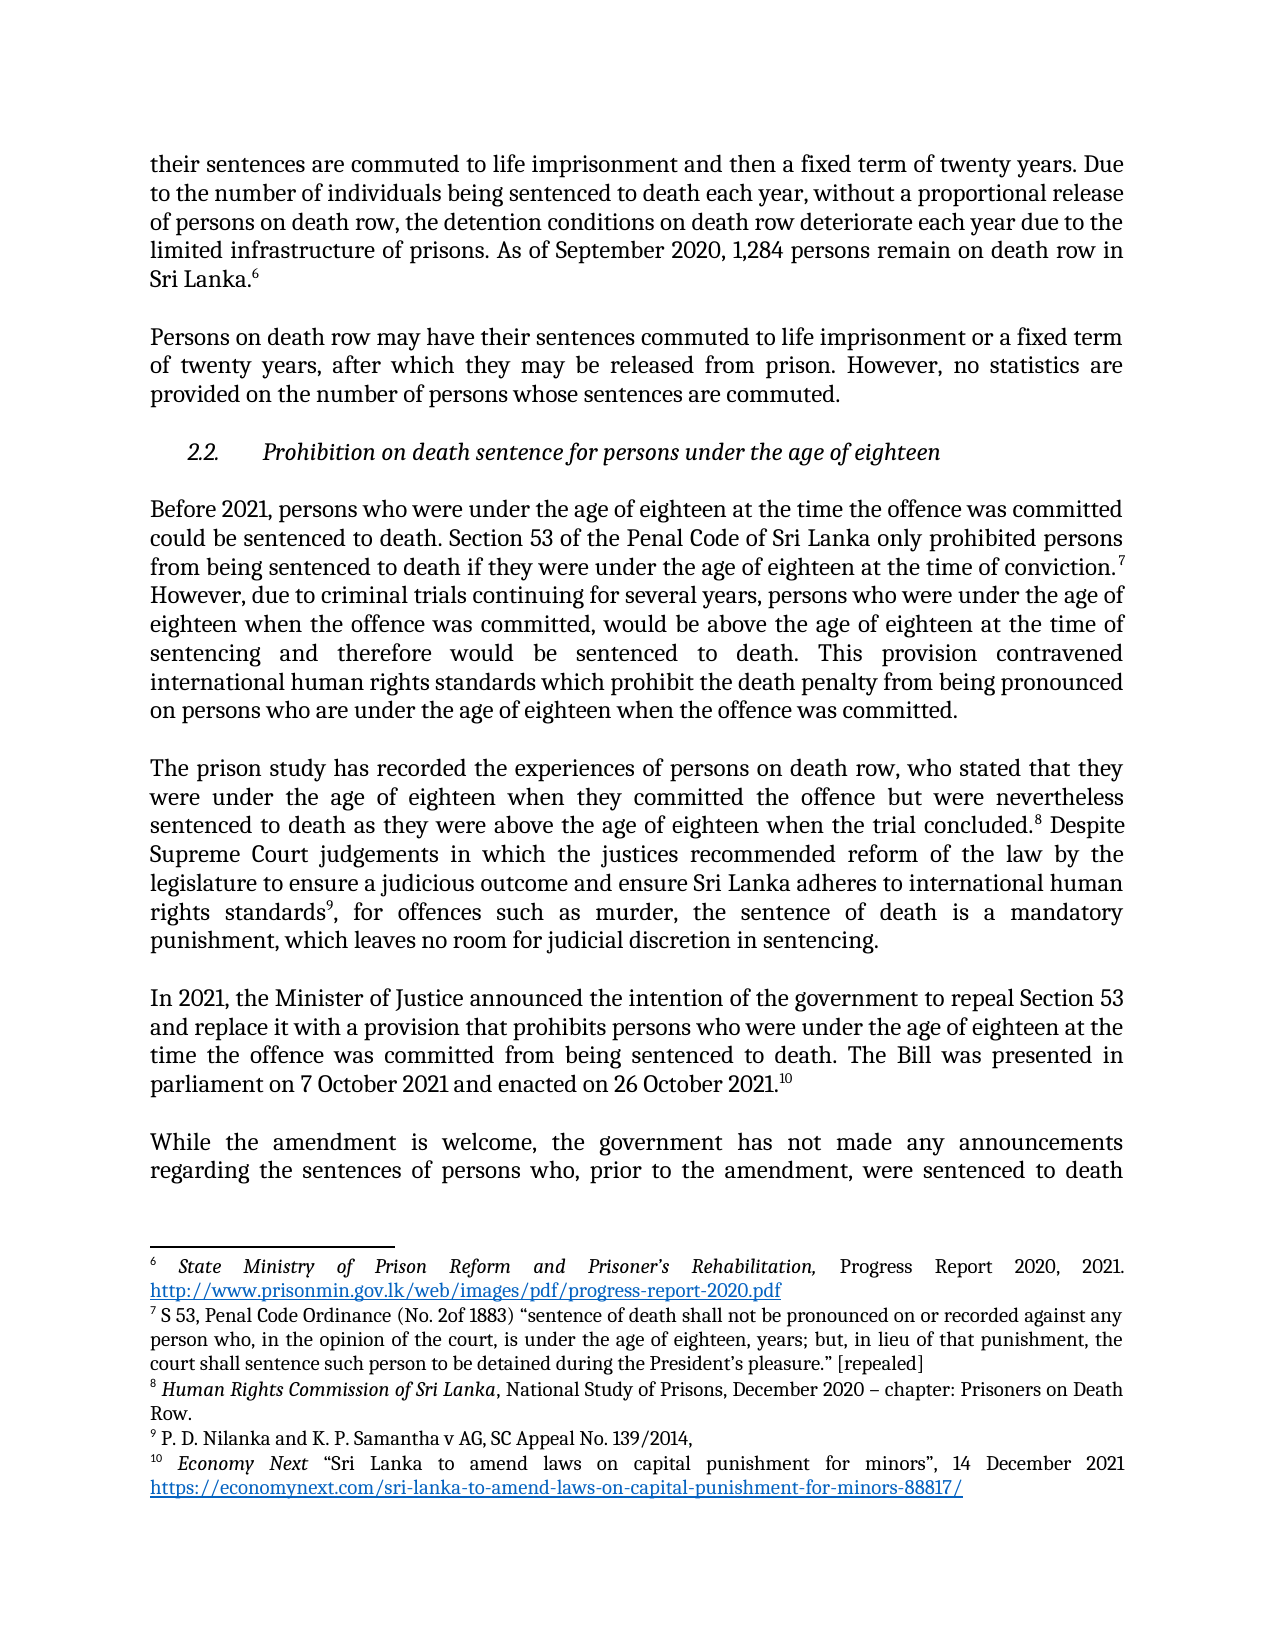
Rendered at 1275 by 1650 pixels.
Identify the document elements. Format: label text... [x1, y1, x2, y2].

text In 2021, the Minister of Justice announced the intention of the government to repeal Section 53 and replace it with a provision that prohibits persons who were under the age of eighteen at the time the offence was committed from being sentenced to death. The Bill was presented in parliament on 7 October 2021 and enacted on 26 October 2021. [150, 984, 1125, 1099]
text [150, 150, 1125, 294]
text Persons on death row may have their sentences commuted to life imprisonment or a fixed term of twenty years, after which they may be released from prison. However, no statistics are provided on the number of persons whose sentences are commuted. [150, 322, 1125, 409]
text The prison study has recorded the experiences of persons on death row, who stated that they were under the age of eighteen when they committed the offence but were nevertheless sentenced to death as they were above the age of eighteen when the trial concluded. Despite Supreme Court judgements in which the justices recommended reform of the law by the legislature to ensure a judicious outcome and ensure Sri Lanka adheres to international human rights standards, for offences such as murder, the sentence of death is a mandatory punishment, which leaves no room for judicial discretion in sentencing. [150, 754, 1125, 955]
text Before 2021, persons who were under the age of eighteen at the time the offence was committed could be sentenced to death. Section 53 of the Penal Code of Sri Lanka only prohibited persons from being sentenced to death if they were under the age of eighteen at the time of conviction. However, due to criminal trials continuing for several years, persons who were under the age of eighteen when the offence was committed, would be above the age of eighteen at the time of sentencing and therefore would be sentenced to death. This provision contravened international human rights standards which prohibit the death penalty from being pronounced on persons who are under the age of eighteen when the offence was committed. [150, 495, 1125, 725]
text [150, 1127, 1125, 1185]
list Prohibition on death sentence for persons under the age of eighteen [187, 437, 1125, 466]
